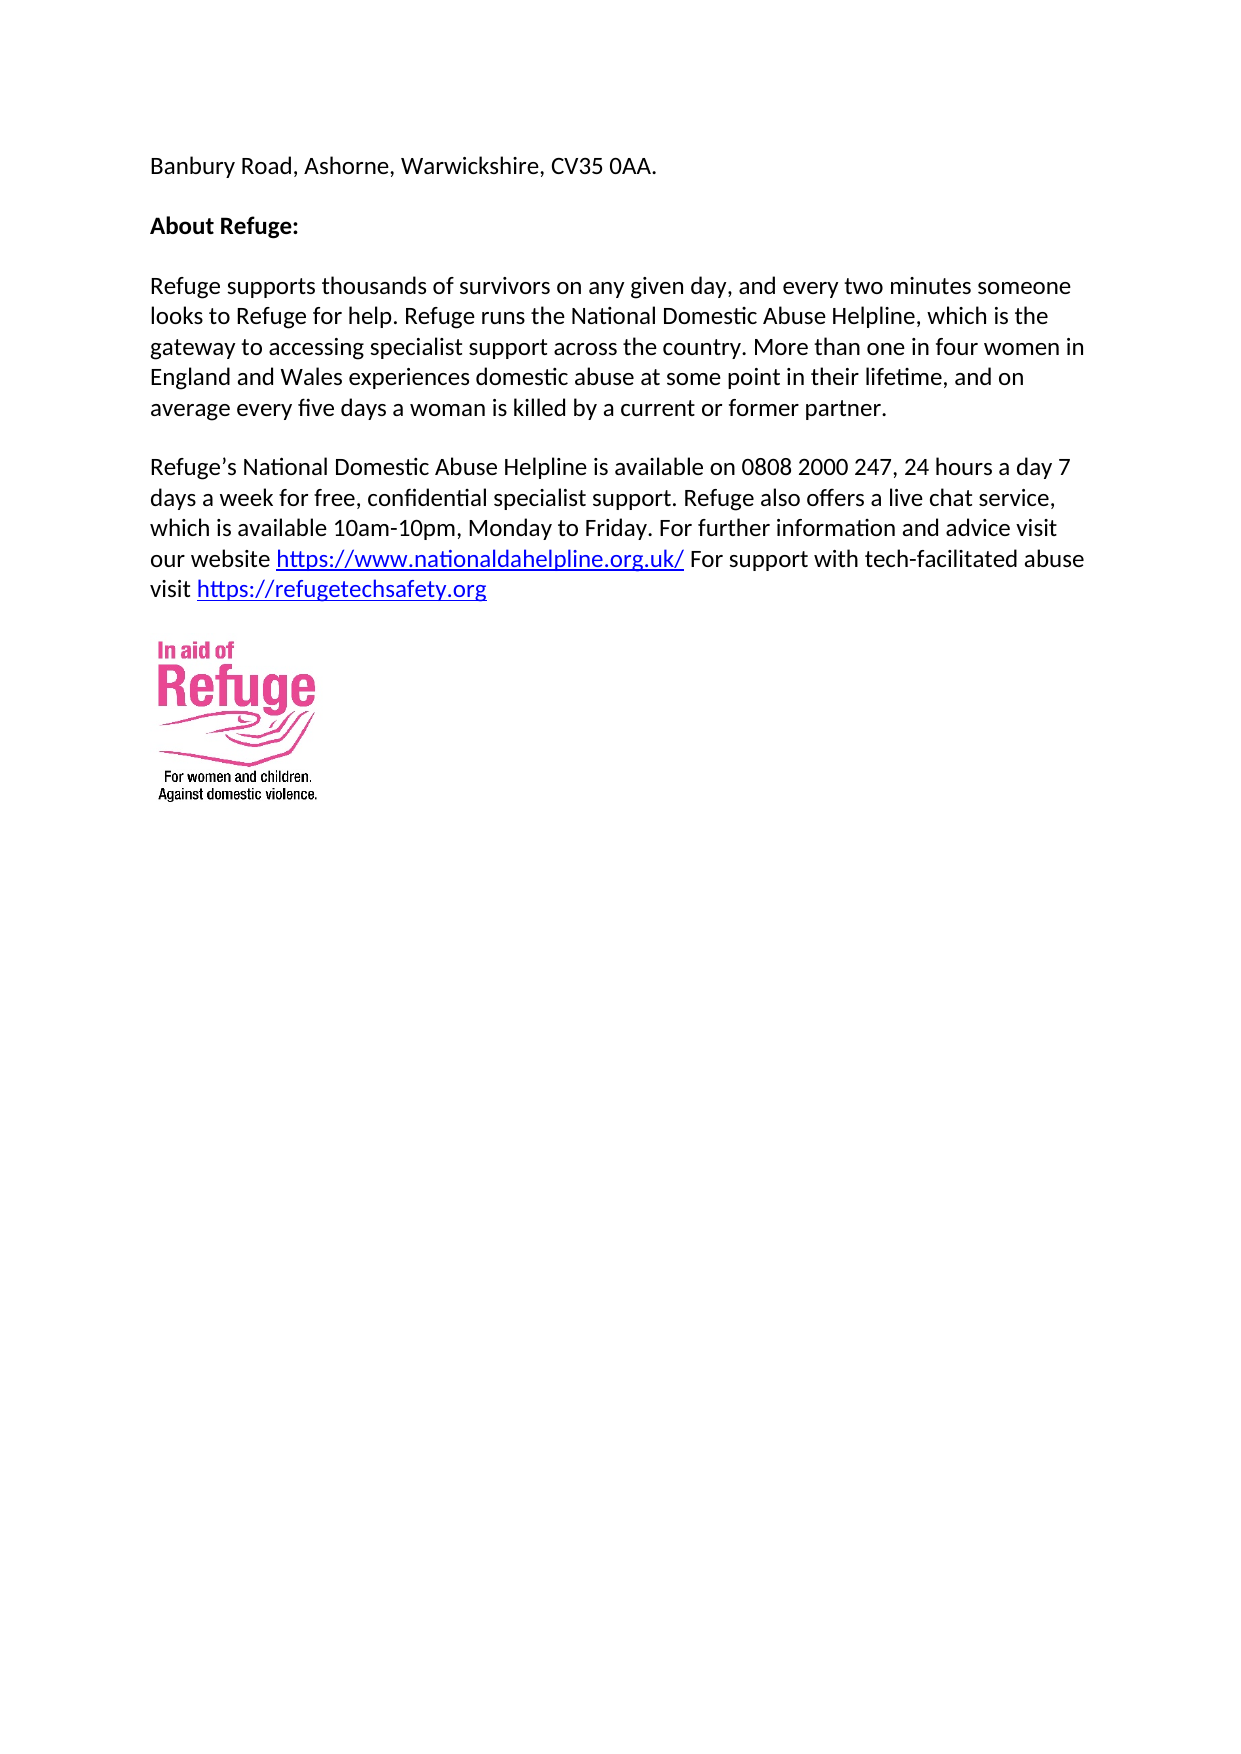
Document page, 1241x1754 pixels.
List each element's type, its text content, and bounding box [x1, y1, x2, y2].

text About Refuge: [150, 210, 1090, 241]
table_header [150, 150, 1240, 181]
text Refuge supports thousands of survivors on any given day, and every two minutes someone looks to Refuge for help. Refuge runs the National Domestic Abuse Helpline, which is the gateway to accessing specialist support across the country. More than one in four women in England and Wales experiences domestic abuse at some point in their lifetime, and on average every five days a woman is killed by a current or former partner. [150, 270, 1090, 422]
picture [150, 633, 323, 810]
text Refuge’s National Domestic Abuse Helpline is available on 0808 2000 247, 24 hours a day 7 days a week for free, confidential specialist support. Refuge also offers a live chat service, which is available 10am-10pm, Monday to Friday. For further information and advice visit our website https://www.nationaldahelpline.org.uk/ For support with tech-facilitated abuse visit https://refugetechsafety.org [150, 452, 1090, 604]
